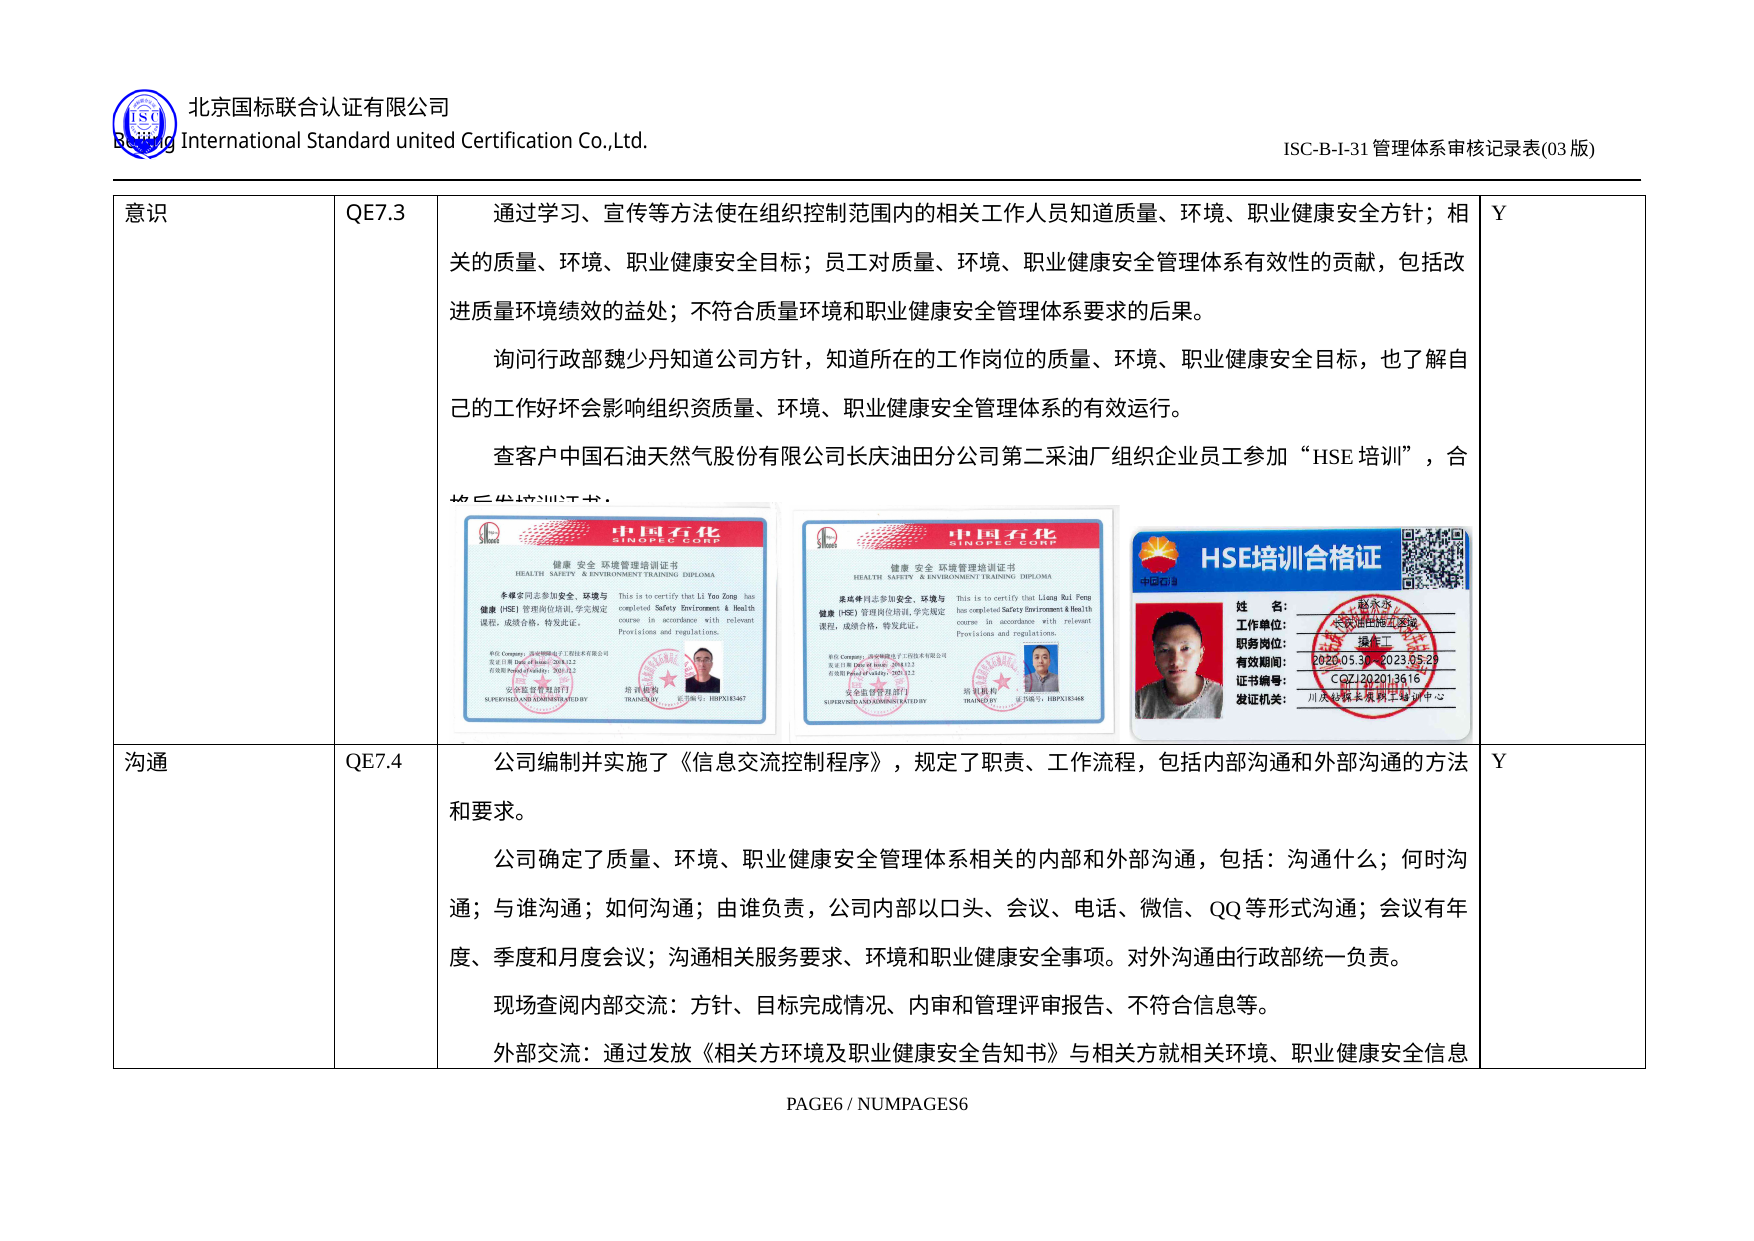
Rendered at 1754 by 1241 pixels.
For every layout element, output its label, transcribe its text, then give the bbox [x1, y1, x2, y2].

picture [448, 502, 782, 744]
table_cell Y [1481, 745, 1645, 1068]
table_cell QE7.4 [335, 745, 437, 1068]
table_cell 通过学习、宣传等方法使在组织控制范围内的相关工作人员知道质量、环境、职业健康安全方针；相关的质量、环境、职业健康安全目标；员工对质量、环境、职业健康安全管理体系有效性的贡献，包括改进质量环境绩效的益处；不符合质量环境和职业健康安全管理体系要求的后果。 询问行政部魏少丹知道公司方针，知道所在的工作岗位的质量、环境、职业健康安全目标，也了解自己的工作好坏会影响组织资质量、环境、职业健康安全管理体系的有效运行。 查客户中国石油天然气股份有限公司长庆油田分公司第二采油厂组织企业员工参加“HSE培训”，合格后发培训证书： [438, 196, 1479, 743]
picture [112, 89, 180, 158]
table_cell QE7.3 [335, 196, 437, 743]
table_cell 意识 [114, 196, 334, 743]
table_cell 沟通 [114, 745, 334, 1068]
picture [788, 505, 1120, 744]
table_cell Y [1481, 196, 1645, 743]
picture [1129, 526, 1473, 744]
